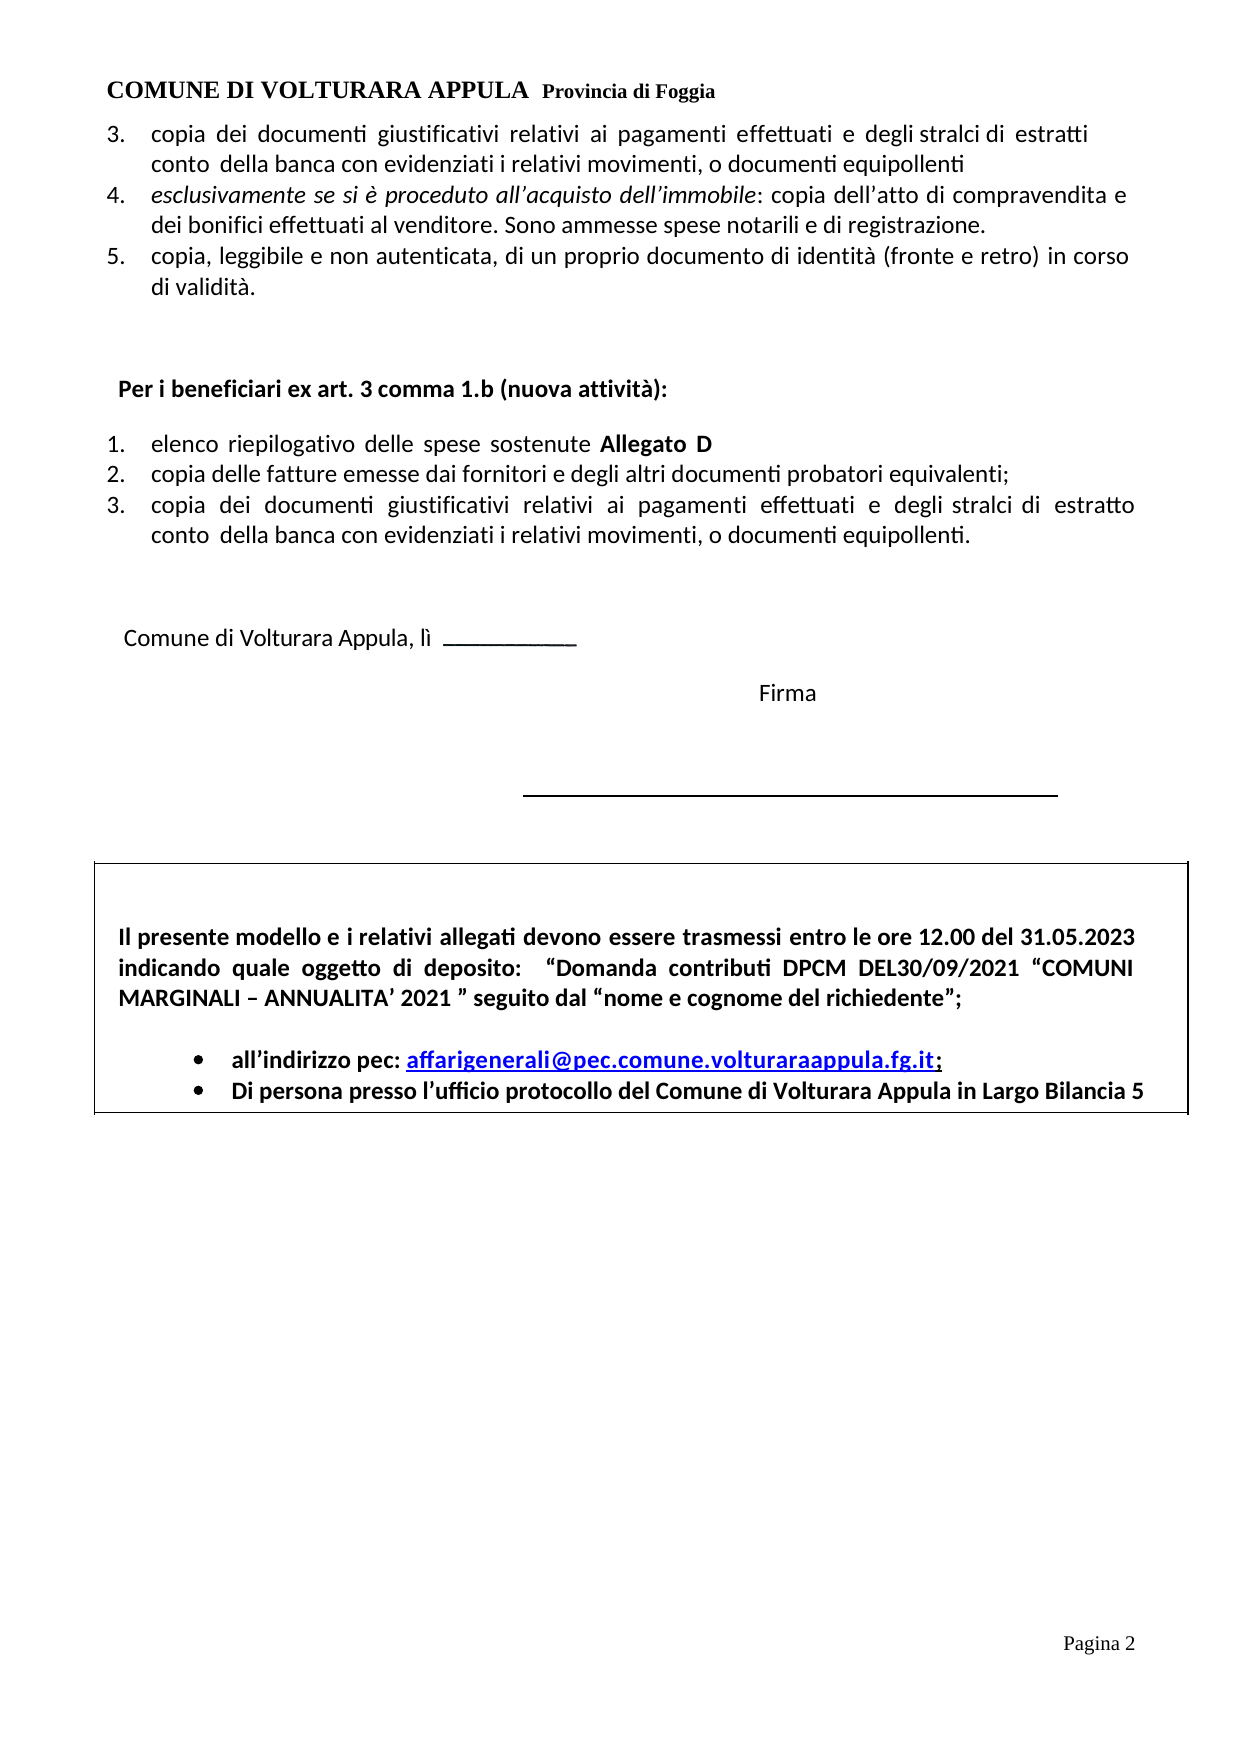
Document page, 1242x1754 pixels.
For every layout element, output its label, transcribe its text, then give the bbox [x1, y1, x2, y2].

text Comune di Volturara Appula, lì [118, 622, 1135, 653]
list all’indirizzo pec: affarigenerali@pec.comune.volturaraappula.fg.it; [194, 1044, 1135, 1075]
text Per i beneficiari ex art. 3 comma 1.b (nuova attività): [118, 373, 1135, 404]
text Il presente modello e i relativi allegati devono essere trasmessi entro le ore 12.00 del 31.05.2023 indicando quale oggetto di deposito: “Domanda contributi DPCM DEL30/09/2021 “COMUNI MARGINALI – ANNUALITA’ 2021 ” seguito dal “nome e cognome del richiedente”; [118, 921, 1135, 1013]
list copia delle fatture emesse dai fornitori e degli altri documenti probatori equivalenti; [106, 458, 1135, 489]
list copia dei documenti giustificativi relativi ai pagamenti effettuati e degli stralci di estratto conto della banca con evidenziati i relativi movimenti, o documenti equipollenti. [106, 489, 1135, 550]
list esclusivamente se si è proceduto all’acquisto dell’immobile: copia dell’atto di compravendita e dei bonifici effettuati al venditore. Sono ammesse spese notarili e di registrazione. [106, 179, 1135, 240]
list copia dei documenti giustificativi relativi ai pagamenti effettuati e degli stralci di estratti conto della banca con evidenziati i relativi movimenti, o documenti equipollenti [106, 118, 1135, 179]
list Di persona presso l’ufficio protocollo del Comune di Volturara Appula in Largo Bilancia 5 [194, 1075, 1155, 1105]
text Firma [759, 677, 1135, 707]
list elenco riepilogativo delle spese sostenute Allegato D [106, 428, 1135, 458]
list copia, leggibile e non autenticata, di un proprio documento di identità (fronte e retro) in corso di validità. [106, 240, 1135, 301]
